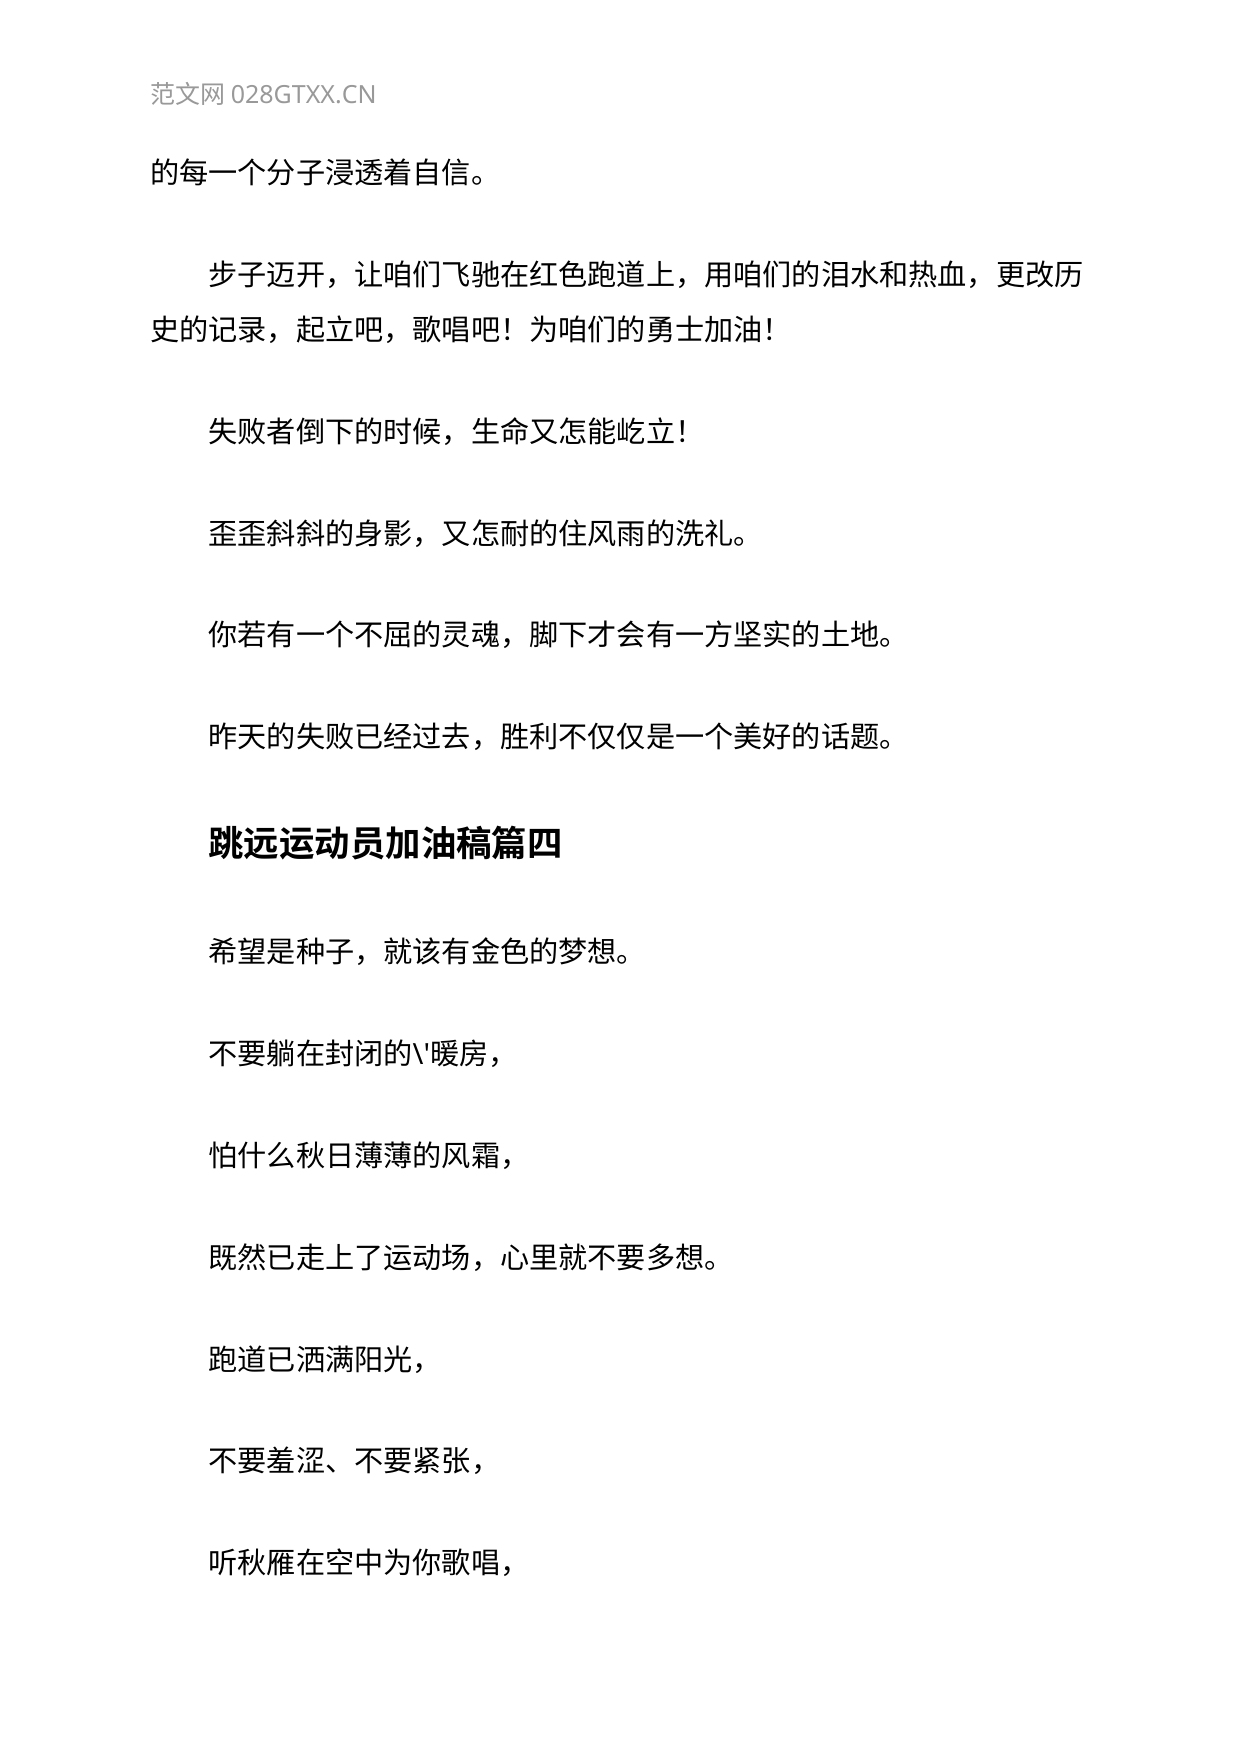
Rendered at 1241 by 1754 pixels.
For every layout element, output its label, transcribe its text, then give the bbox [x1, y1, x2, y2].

text 跑道已洒满阳光， [150, 1336, 1090, 1378]
text 不要躺在封闭的\'暖房， [150, 1031, 1090, 1073]
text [150, 150, 1090, 192]
text 失败者倒下的时候，生命又怎能屹立！ [150, 408, 1090, 451]
text 你若有一个不屈的灵魂，脚下才会有一方坚实的土地。 [150, 612, 1090, 654]
text 步子迈开，让咱们飞驰在红色跑道上，用咱们的泪水和热血，更改历史的记录，起立吧，歌唱吧！为咱们的勇士加油！ [150, 252, 1090, 349]
text 昨天的失败已经过去，胜利不仅仅是一个美好的话题。 [150, 714, 1090, 756]
text 跳远运动员加油稿篇四 [150, 816, 1090, 867]
text 歪歪斜斜的身影，又怎耐的住风雨的洗礼。 [150, 510, 1090, 552]
text 听秋雁在空中为你歌唱， [150, 1540, 1090, 1582]
text 怕什么秋日薄薄的风霜， [150, 1133, 1090, 1175]
text 不要羞涩、不要紧张， [150, 1438, 1090, 1480]
text 希望是种子，就该有金色的梦想。 [150, 929, 1090, 971]
text 既然已走上了运动场，心里就不要多想。 [150, 1234, 1090, 1277]
